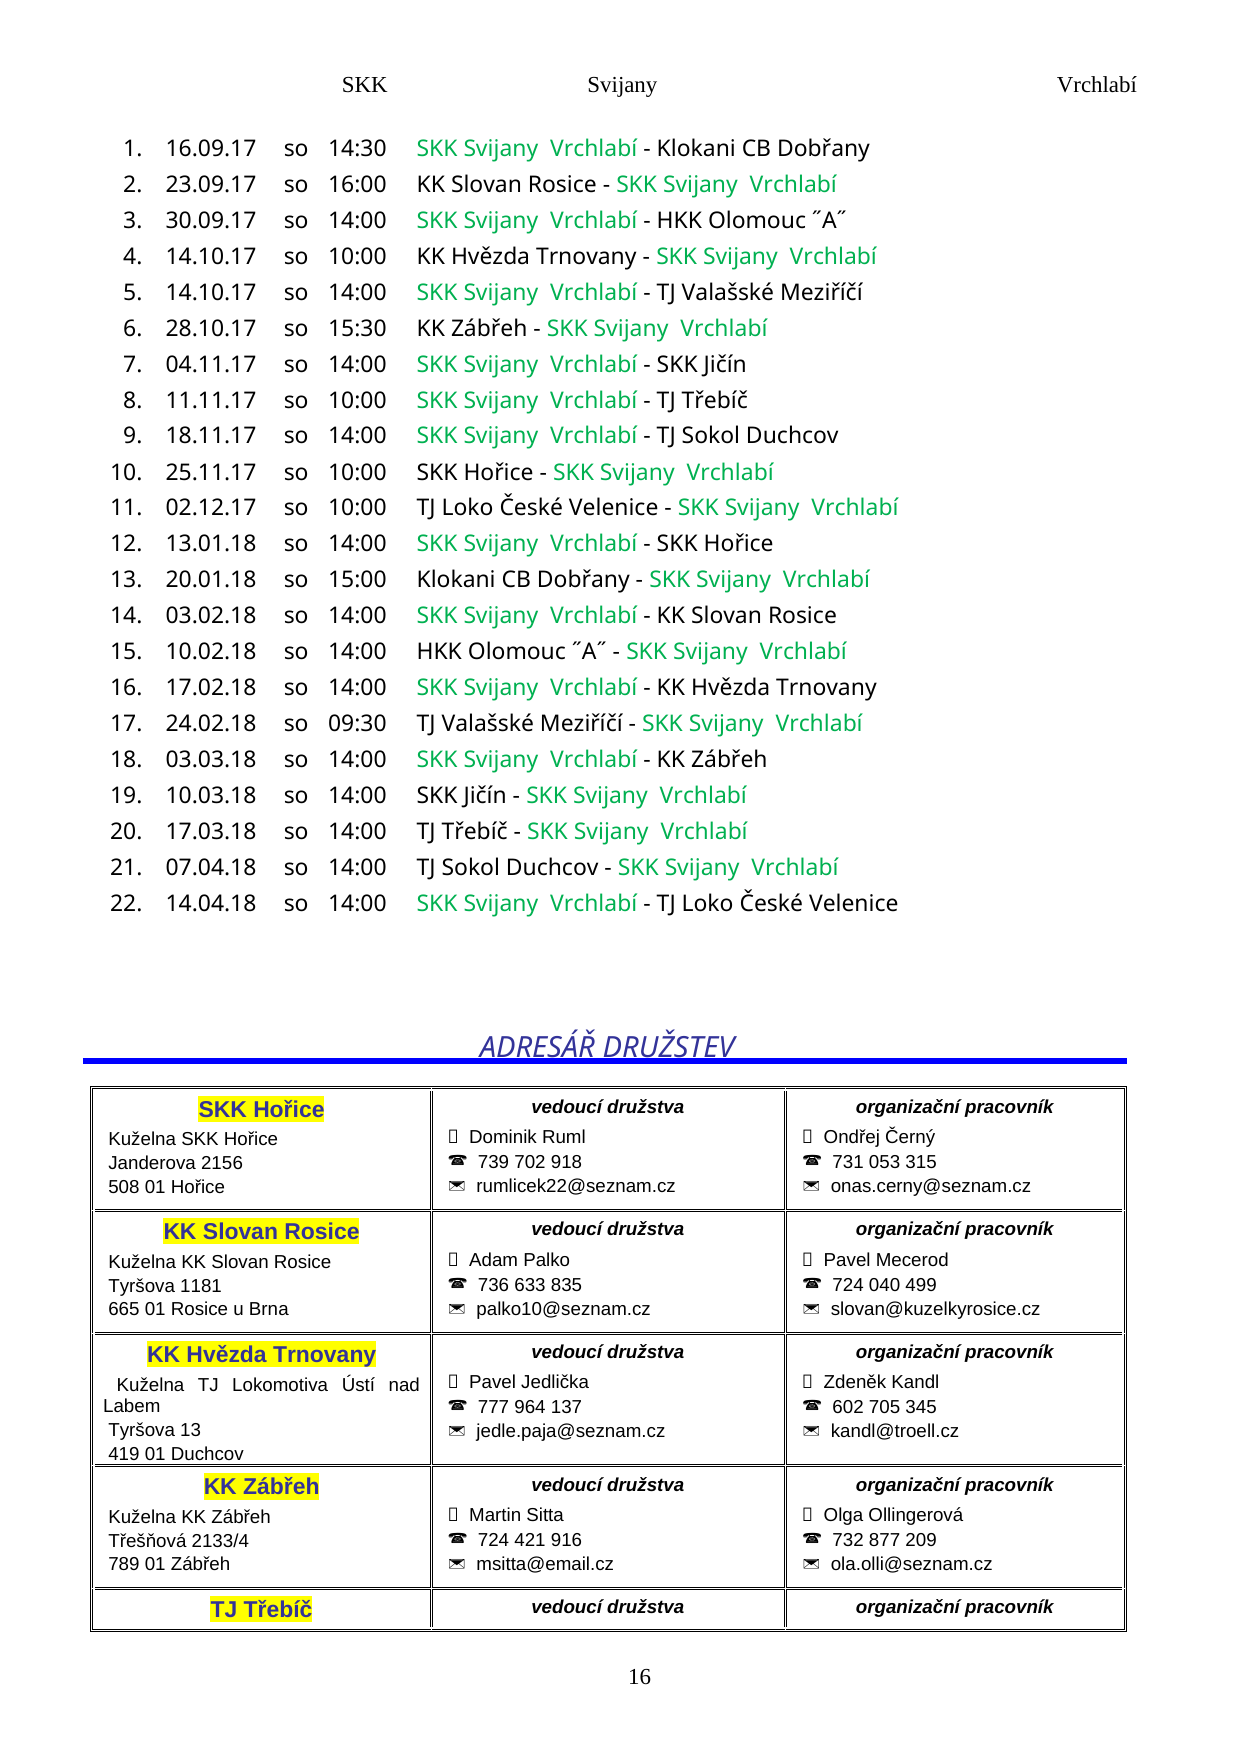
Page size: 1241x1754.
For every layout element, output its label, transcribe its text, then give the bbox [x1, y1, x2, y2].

text 10. 25.11.17 so 10:00 SKK Hořice - SKK Svijany Vrchlabí [106, 455, 1137, 487]
text 11. 02.12.17 so 10:00 TJ Loko České Velenice - SKK Svijany Vrchlabí [106, 491, 1137, 523]
text 6. 28.10.17 so 15:30 KK Zábřeh - SKK Svijany Vrchlabí [106, 312, 1137, 343]
text 15. 10.02.18 so 14:00 HKK Olomouc ˝A˝ - SKK Svijany Vrchlabí [106, 635, 1137, 666]
table_header SKK Hořice Kuželna SKK Hořice Janderova 2156 508 01 Hořice [93, 1089, 431, 1209]
text 20. 17.03.18 so 14:00 TJ Třebíč - SKK Svijany Vrchlabí [106, 815, 1137, 846]
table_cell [431, 1587, 786, 1629]
text 22. 14.04.18 so 14:00 SKK Svijany Vrchlabí - TJ Loko České Velenice [106, 887, 1137, 918]
text 17. 24.02.18 so 09:30 TJ Valašské Meziříčí - SKK Svijany Vrchlabí [106, 707, 1137, 738]
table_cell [93, 1587, 431, 1629]
table_cell KK Hvězda Trnovany Kuželna TJ Lokomotiva Ústí nad Labem Tyršova 13 419 01 Duchcov [93, 1332, 430, 1464]
text 4. 14.10.17 so 10:00 KK Hvězda Trnovany - SKK Svijany Vrchlabí [106, 240, 1137, 271]
table_cell vedoucí družstva 👤 Martin Sitta 724 421 916 msitta@email.cz [433, 1467, 784, 1587]
table_header organizační pracovník 👤 Ondřej Černý 731 053 315 onas.cerny@seznam.cz [786, 1089, 1124, 1209]
table_cell organizační pracovník 👤 Pavel Mecerod 724 040 499 slovan@kuzelkyrosice.cz [786, 1209, 1125, 1332]
text ADRESÁŘ DRUŽSTEV [106, 1027, 1137, 1066]
table_cell vedoucí družstva 👤 Pavel Jedlička 777 964 137 jedle.paja@seznam.cz [433, 1335, 784, 1464]
text 9. 18.11.17 so 14:00 SKK Svijany Vrchlabí - TJ Sokol Duchcov [106, 419, 1137, 451]
text 5. 14.10.17 so 14:00 SKK Svijany Vrchlabí - TJ Valašské Meziříčí [106, 276, 1137, 307]
text SKK Svijany Vrchlabí [106, 72, 1137, 128]
text 7. 04.11.17 so 14:00 SKK Svijany Vrchlabí - SKK Jičín [106, 348, 1137, 379]
text 14. 03.02.18 so 14:00 SKK Svijany Vrchlabí - KK Slovan Rosice [106, 599, 1137, 630]
text 18. 03.03.18 so 14:00 SKK Svijany Vrchlabí - KK Zábřeh [106, 743, 1137, 774]
table_cell organizační pracovník 👤 Olga Ollingerová 732 877 209 ola.olli@seznam.cz [786, 1464, 1125, 1587]
text 1. 16.09.17 so 14:30 SKK Svijany Vrchlabí - Klokani CB Dobřany [106, 132, 1137, 163]
text 21. 07.04.18 so 14:00 TJ Sokol Duchcov - SKK Svijany Vrchlabí [106, 851, 1137, 882]
table_cell KK Zábřeh Kuželna KK Zábřeh Třešňová 2133/4 789 01 Zábřeh [92, 1464, 431, 1587]
text 3. 30.09.17 so 14:00 SKK Svijany Vrchlabí - HKK Olomouc ˝A˝ [106, 204, 1137, 235]
text 8. 11.11.17 so 10:00 SKK Svijany Vrchlabí - TJ Třebíč [106, 383, 1137, 415]
text 13. 20.01.18 so 15:00 Klokani CB Dobřany - SKK Svijany Vrchlabí [106, 563, 1137, 594]
text 12. 13.01.18 so 14:00 SKK Svijany Vrchlabí - SKK Hořice [106, 527, 1137, 558]
text 19. 10.03.18 so 14:00 SKK Jičín - SKK Svijany Vrchlabí [106, 779, 1137, 810]
table_cell organizační pracovník 👤 Zdeněk Kandl 602 705 345 kandl@troell.cz [787, 1332, 1124, 1464]
text 2. 23.09.17 so 16:00 KK Slovan Rosice - SKK Svijany Vrchlabí [106, 168, 1137, 199]
table_cell KK Slovan Rosice Kuželna KK Slovan Rosice Tyršova 1181 665 01 Rosice u Brna [92, 1209, 431, 1332]
text 16. 17.02.18 so 14:00 SKK Svijany Vrchlabí - KK Hvězda Trnovany [106, 671, 1137, 702]
table_header vedoucí družstva 👤 Dominik Ruml 739 702 918 rumlicek22@seznam.cz [431, 1087, 786, 1209]
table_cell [786, 1587, 1124, 1629]
table_cell vedoucí družstva 👤 Adam Palko 736 633 835 palko10@seznam.cz [433, 1212, 784, 1332]
